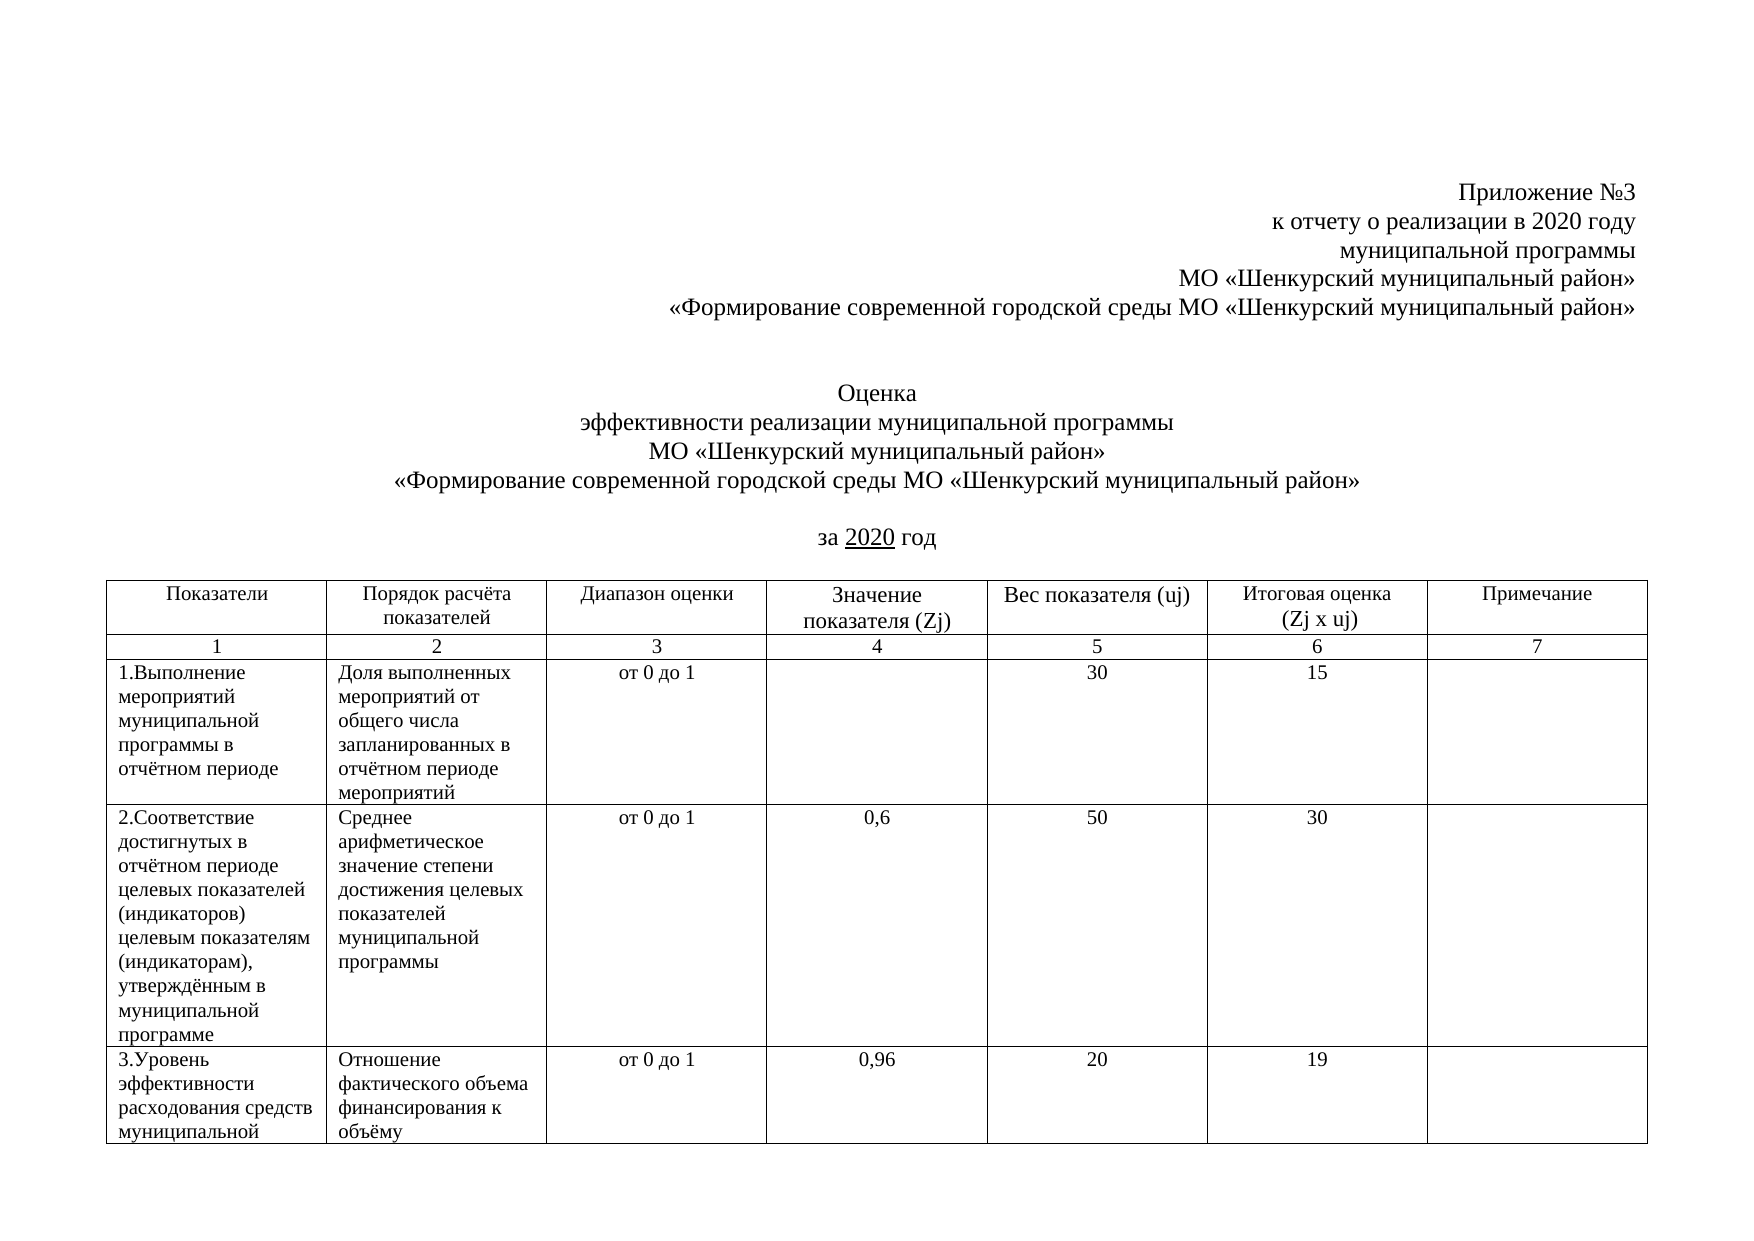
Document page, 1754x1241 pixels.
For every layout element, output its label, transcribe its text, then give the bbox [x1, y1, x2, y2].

table_cell 30 [1208, 805, 1427, 1046]
text к отчету о реализации в 2020 году [118, 206, 1636, 235]
table_cell 2.Соответствие достигнутых в отчётном периоде целевых показателей (индикаторов) целевым показателям (индикаторам), утверждённым в муниципальной программе [107, 805, 326, 1046]
table_cell 30 [988, 660, 1207, 804]
table_cell [1428, 1047, 1647, 1143]
table_cell 15 [1208, 660, 1427, 804]
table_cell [107, 1047, 326, 1143]
table_cell от 0 до 1 [547, 660, 766, 804]
table_cell 20 [988, 1047, 1207, 1143]
table_cell 7 [1428, 635, 1647, 658]
table_header Значение показателя (Zj) [767, 581, 987, 633]
table_cell [1428, 805, 1647, 1046]
table_cell 1.Выполнение мероприятий муниципальной программы в отчётном периоде [107, 660, 326, 804]
table_cell 3 [547, 635, 766, 658]
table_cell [327, 1047, 546, 1143]
table_cell от 0 до 1 [547, 805, 766, 1046]
table_cell Доля выполненных мероприятий от общего числа запланированных в отчётном периоде мероприятий [327, 660, 546, 804]
table_header Примечание [1428, 581, 1647, 633]
text «Формирование современной городской среды МО «Шенкурский муниципальный район» [118, 292, 1636, 321]
table_cell [767, 660, 987, 804]
text МО «Шенкурский муниципальный район» [118, 263, 1636, 292]
table_cell 0,96 [767, 1047, 987, 1143]
table_cell от 0 до 1 [547, 1047, 766, 1143]
table_cell 50 [988, 805, 1207, 1046]
table_header Диапазон оценки [547, 581, 766, 633]
table_cell 19 [1208, 1047, 1427, 1143]
text МО «Шенкурский муниципальный район» [118, 436, 1636, 465]
text эффективности реализации муниципальной программы [118, 407, 1636, 436]
table_header Вес показателя (uj) [988, 581, 1207, 633]
text за 2020 год [118, 522, 1636, 551]
table_cell [1428, 660, 1647, 804]
text Приложение №3 [118, 177, 1636, 206]
table_cell 0,6 [767, 805, 987, 1046]
table_cell 1 [107, 635, 326, 658]
table_cell 6 [1208, 635, 1427, 658]
table_header Показатели [107, 581, 326, 633]
table_header Итоговая оценка (Zj x uj) [1208, 581, 1427, 633]
text муниципальной программы [118, 235, 1636, 263]
table_cell Среднее арифметическое значение степени достижения целевых показателей муниципальной программы [327, 805, 546, 1046]
table_header Порядок расчёта показателей [327, 581, 546, 633]
text Оценка [118, 378, 1636, 407]
table_cell 2 [327, 635, 546, 658]
table_cell 5 [988, 635, 1207, 658]
table_cell 4 [767, 635, 987, 658]
text «Формирование современной городской среды МО «Шенкурский муниципальный район» [118, 465, 1636, 493]
